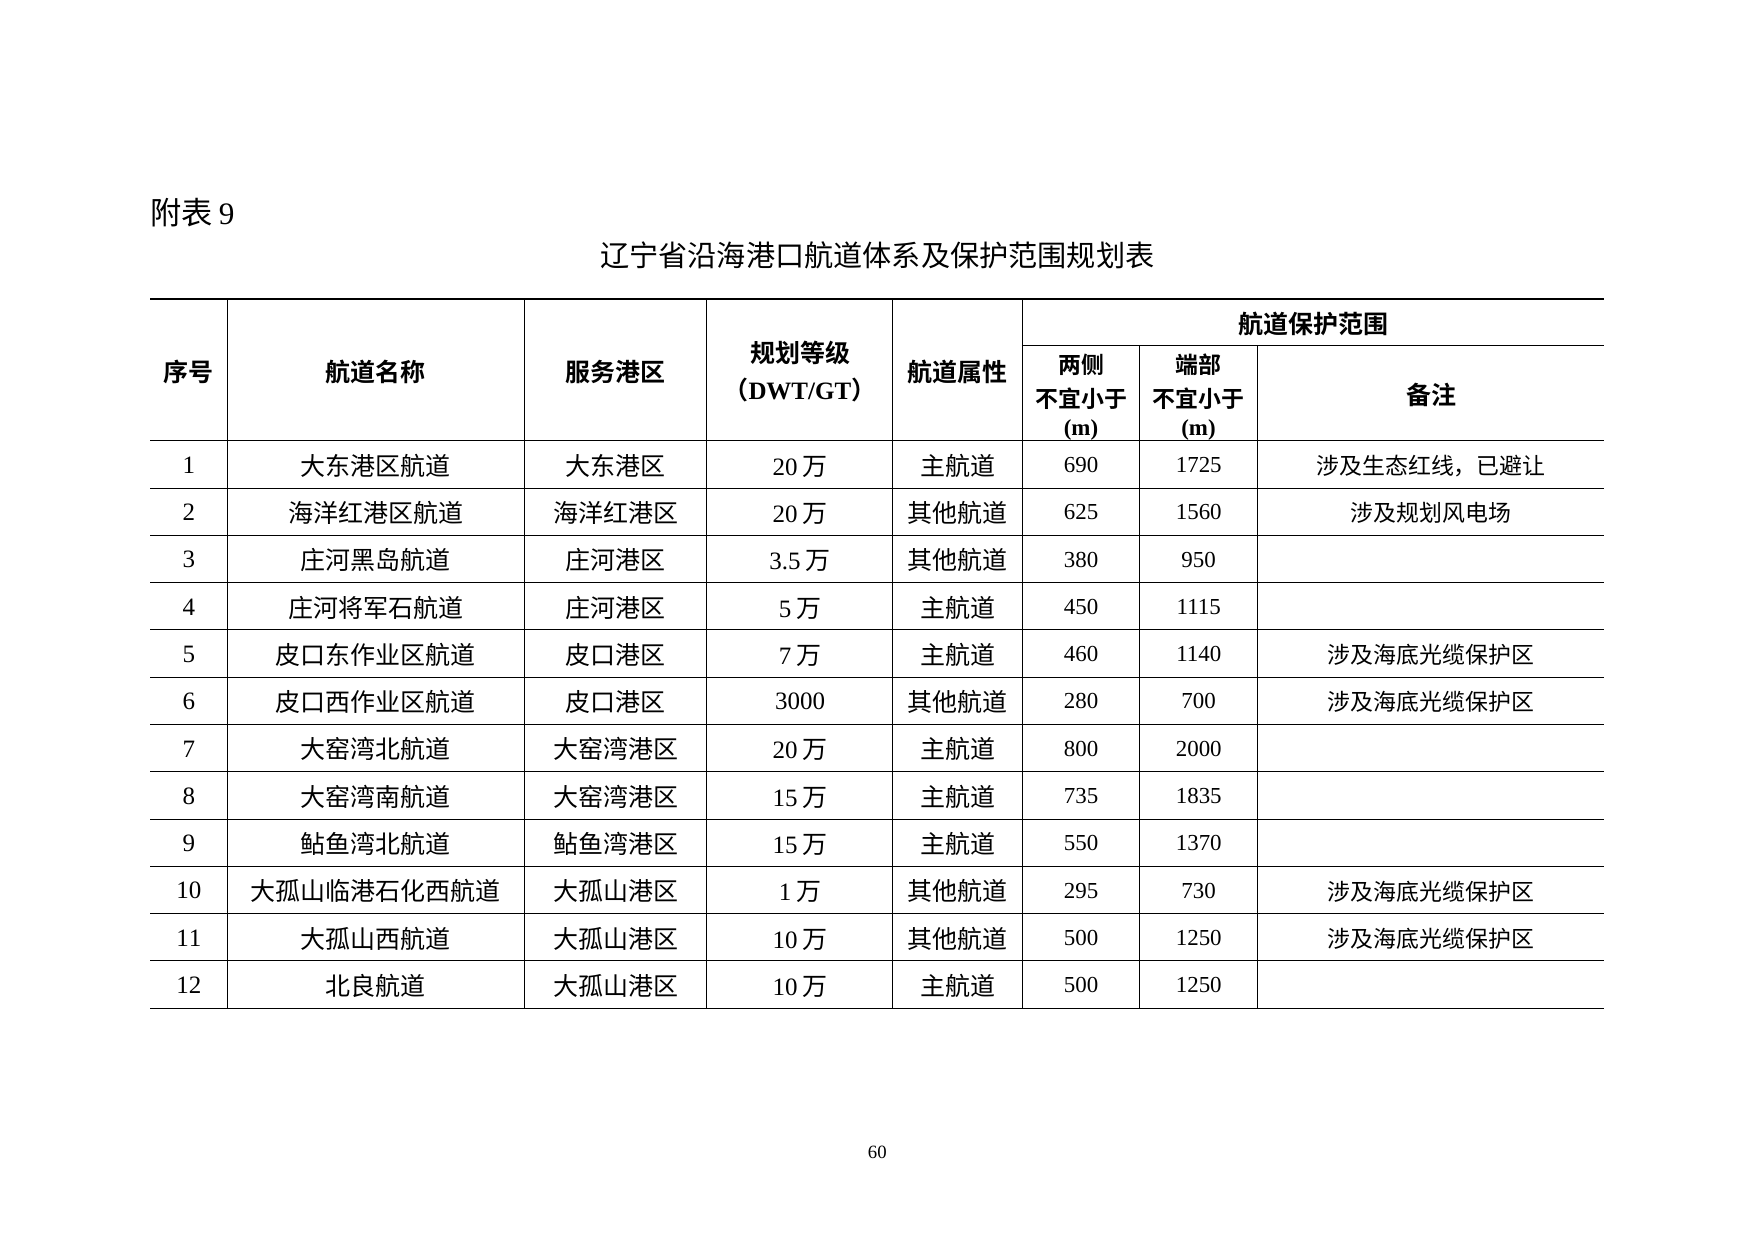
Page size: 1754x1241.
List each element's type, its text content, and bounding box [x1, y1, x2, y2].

table_cell 9 [150, 820, 227, 866]
table_cell 庄河港区 [525, 583, 706, 629]
table_cell 大孤山港区 [525, 867, 706, 913]
table_cell 1835 [1140, 772, 1257, 818]
table_cell 735 [1023, 772, 1139, 818]
table_cell 450 [1023, 583, 1139, 629]
table_cell 1万 [707, 867, 892, 913]
table_cell 550 [1023, 820, 1139, 866]
table_cell 3.5万 [707, 536, 892, 582]
table_cell 950 [1140, 536, 1257, 582]
table_cell 庄河港区 [525, 536, 706, 582]
table_cell 涉及海底光缆保护区 [1258, 678, 1604, 724]
table_cell 其他航道 [893, 489, 1022, 535]
table_cell 7万 [707, 630, 892, 677]
table_cell 海洋红港区航道 [228, 489, 524, 535]
table_cell 备注 [1258, 346, 1604, 440]
table_cell 大窑湾港区 [525, 772, 706, 818]
table_header 序号 [150, 300, 227, 440]
table_cell 15万 [707, 820, 892, 866]
table_cell 大窑湾港区 [525, 725, 706, 771]
table_cell 5万 [707, 583, 892, 629]
table_cell 625 [1023, 489, 1139, 535]
table_cell 1560 [1140, 489, 1257, 535]
table_cell 大东港区 [525, 441, 706, 487]
table_cell 主航道 [893, 772, 1022, 818]
table_cell 皮口西作业区航道 [228, 678, 524, 724]
table_cell 鲇鱼湾港区 [525, 820, 706, 866]
table_cell 其他航道 [893, 536, 1022, 582]
table_cell 460 [1023, 630, 1139, 677]
table_cell 4 [150, 583, 227, 629]
table_cell 两侧 不宜小于(m) [1023, 346, 1139, 440]
table_cell 10 [150, 867, 227, 913]
table_cell 涉及海底光缆保护区 [1258, 630, 1604, 677]
table_cell 主航道 [893, 583, 1022, 629]
table_cell 其他航道 [893, 678, 1022, 724]
table_cell 6 [150, 678, 227, 724]
table_cell 1725 [1140, 441, 1257, 487]
text 辽宁省沿海港口航道体系及保护范围规划表 [150, 233, 1604, 275]
table_cell 鲇鱼湾北航道 [228, 820, 524, 866]
table_cell 10万 [707, 961, 892, 1008]
table_cell [1258, 536, 1604, 582]
table_cell 北良航道 [228, 961, 524, 1008]
table_cell 280 [1023, 678, 1139, 724]
table_cell 大孤山港区 [525, 961, 706, 1008]
table_cell 其他航道 [893, 914, 1022, 960]
table_cell 5 [150, 630, 227, 677]
table_cell 庄河黑岛航道 [228, 536, 524, 582]
table_cell 8 [150, 772, 227, 818]
table_cell 1250 [1140, 961, 1257, 1008]
table_cell 10万 [707, 914, 892, 960]
table_header 航道名称 [228, 300, 524, 440]
table_cell 20万 [707, 725, 892, 771]
table_cell 大孤山西航道 [228, 914, 524, 960]
table_cell 295 [1023, 867, 1139, 913]
table_cell 涉及海底光缆保护区 [1258, 867, 1604, 913]
table_cell 主航道 [893, 820, 1022, 866]
table_cell 庄河将军石航道 [228, 583, 524, 629]
table_cell 7 [150, 725, 227, 771]
table_cell 690 [1023, 441, 1139, 487]
table_cell 海洋红港区 [525, 489, 706, 535]
table_cell 涉及海底光缆保护区 [1258, 914, 1604, 960]
table_cell 20万 [707, 489, 892, 535]
table_header 航道保护范围 [1023, 300, 1604, 345]
table_cell 端部 不宜小于(m) [1140, 346, 1257, 440]
table_cell 主航道 [893, 441, 1022, 487]
table_cell 1 [150, 441, 227, 487]
table_cell 380 [1023, 536, 1139, 582]
table_cell 皮口港区 [525, 678, 706, 724]
table_cell 3 [150, 536, 227, 582]
table_cell [1258, 820, 1604, 866]
table_cell 皮口港区 [525, 630, 706, 677]
table_cell 2000 [1140, 725, 1257, 771]
table_cell 11 [150, 914, 227, 960]
table_cell 涉及规划风电场 [1258, 489, 1604, 535]
table_cell 皮口东作业区航道 [228, 630, 524, 677]
table_cell 20万 [707, 441, 892, 487]
table_header 服务港区 [525, 300, 706, 440]
table_cell [1258, 725, 1604, 771]
table_cell 3000 [707, 678, 892, 724]
table_cell [1258, 961, 1604, 1008]
table_cell 800 [1023, 725, 1139, 771]
table_cell 12 [150, 961, 227, 1008]
text 附表9 [150, 188, 1604, 233]
table_cell 1140 [1140, 630, 1257, 677]
table_cell 730 [1140, 867, 1257, 913]
table_cell 大孤山临港石化西航道 [228, 867, 524, 913]
table_cell 500 [1023, 914, 1139, 960]
table_cell 500 [1023, 961, 1139, 1008]
table_cell 大窑湾北航道 [228, 725, 524, 771]
table_cell 涉及生态红线，已避让 [1258, 441, 1604, 487]
table_cell 1370 [1140, 820, 1257, 866]
table_cell 1115 [1140, 583, 1257, 629]
table_header 航道属性 [893, 300, 1022, 440]
table_cell 大孤山港区 [525, 914, 706, 960]
table_cell [1258, 772, 1604, 818]
table_cell 700 [1140, 678, 1257, 724]
table_cell 大窑湾南航道 [228, 772, 524, 818]
table_cell 其他航道 [893, 867, 1022, 913]
table_cell 主航道 [893, 725, 1022, 771]
table_cell 主航道 [893, 961, 1022, 1008]
table_cell [1258, 583, 1604, 629]
table_cell 大东港区航道 [228, 441, 524, 487]
table_cell 2 [150, 489, 227, 535]
table_cell 15万 [707, 772, 892, 818]
table_header 规划等级 （DWT/GT） [707, 300, 892, 440]
table_cell 主航道 [893, 630, 1022, 677]
table_cell 1250 [1140, 914, 1257, 960]
